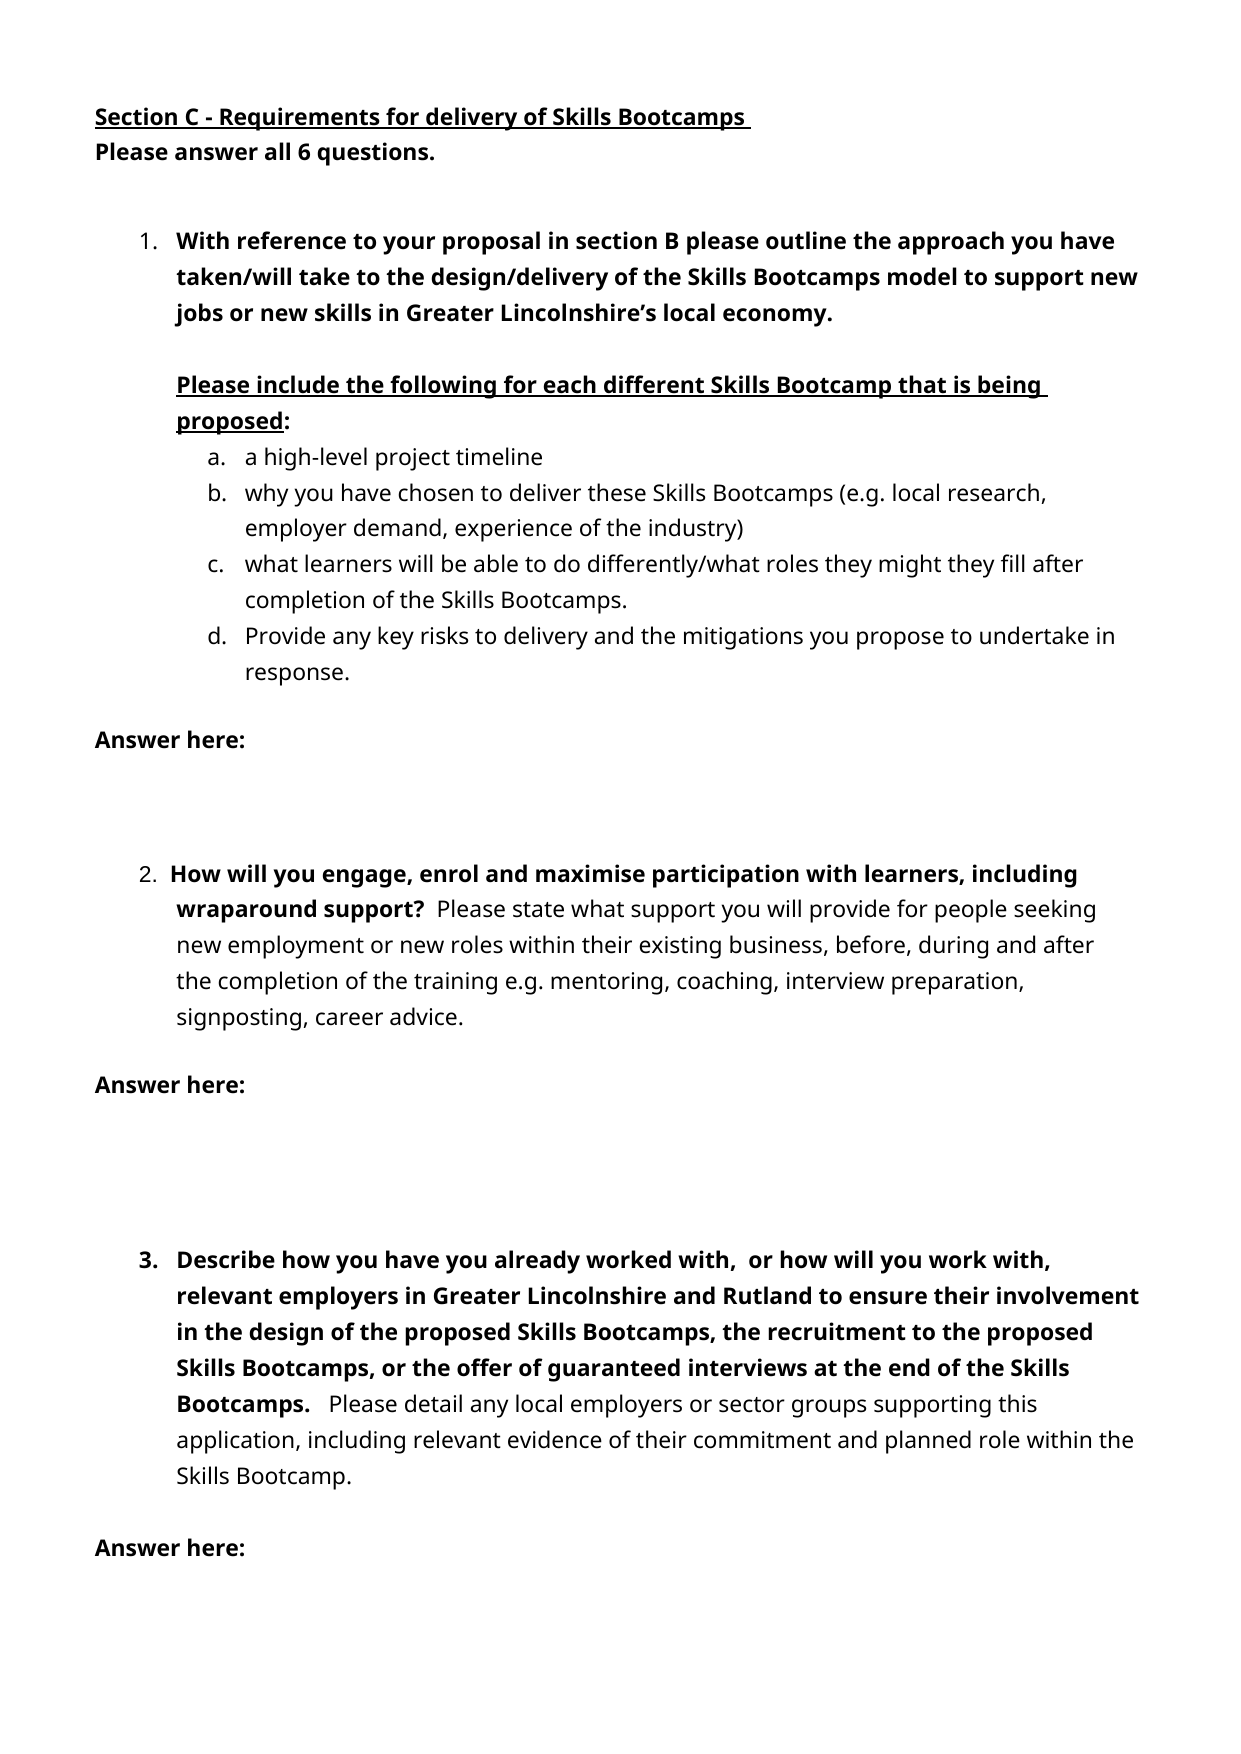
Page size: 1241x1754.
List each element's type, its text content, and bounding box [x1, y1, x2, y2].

list what learners will be able to do differently/what roles they might they fill after completion of the Skills Bootcamps. [207, 548, 1146, 616]
list Describe how you have you already worked with, or how will you work with, relevant employers in Greater Lincolnshire and Rutland to ensure their involvement in the design of the proposed Skills Bootcamps, the recruitment to the proposed Skills Bootcamps, or the offer of guaranteed interviews at the end of the Skills Bootcamps. Please detail any local employers or sector groups supporting this application, including relevant evidence of their commitment and planned role within the Skills Bootcamp. [139, 1244, 1146, 1491]
text Answer here: [94, 724, 1146, 755]
text Answer here: [94, 1069, 1110, 1100]
list How will you engage, enrol and maximise participation with learners, including wraparound support? Please state what support you will provide for people seeking new employment or new roles within their existing business, before, during and after the completion of the training e.g. mentoring, coaching, interview preparation, signposting, career advice. [139, 857, 1110, 1065]
text Answer here: [94, 1532, 1146, 1563]
list With reference to your proposal in section B please outline the approach you have taken/will take to the design/delivery of the Skills Bootcamps model to support new jobs or new skills in Greater Lincolnshire’s local economy. Please include the following for each different Skills Bootcamp that is being proposed: [139, 225, 1146, 436]
text Section C - Requirements for delivery of Skills Bootcamps Please answer all 6 questions. [94, 100, 1146, 168]
list why you have chosen to deliver these Skills Bootcamps (e.g. local research, employer demand, experience of the industry) [207, 476, 1146, 544]
list Provide any key risks to delivery and the mitigations you propose to undertake in response. [207, 620, 1146, 719]
list a high-level project timeline [207, 441, 1146, 472]
